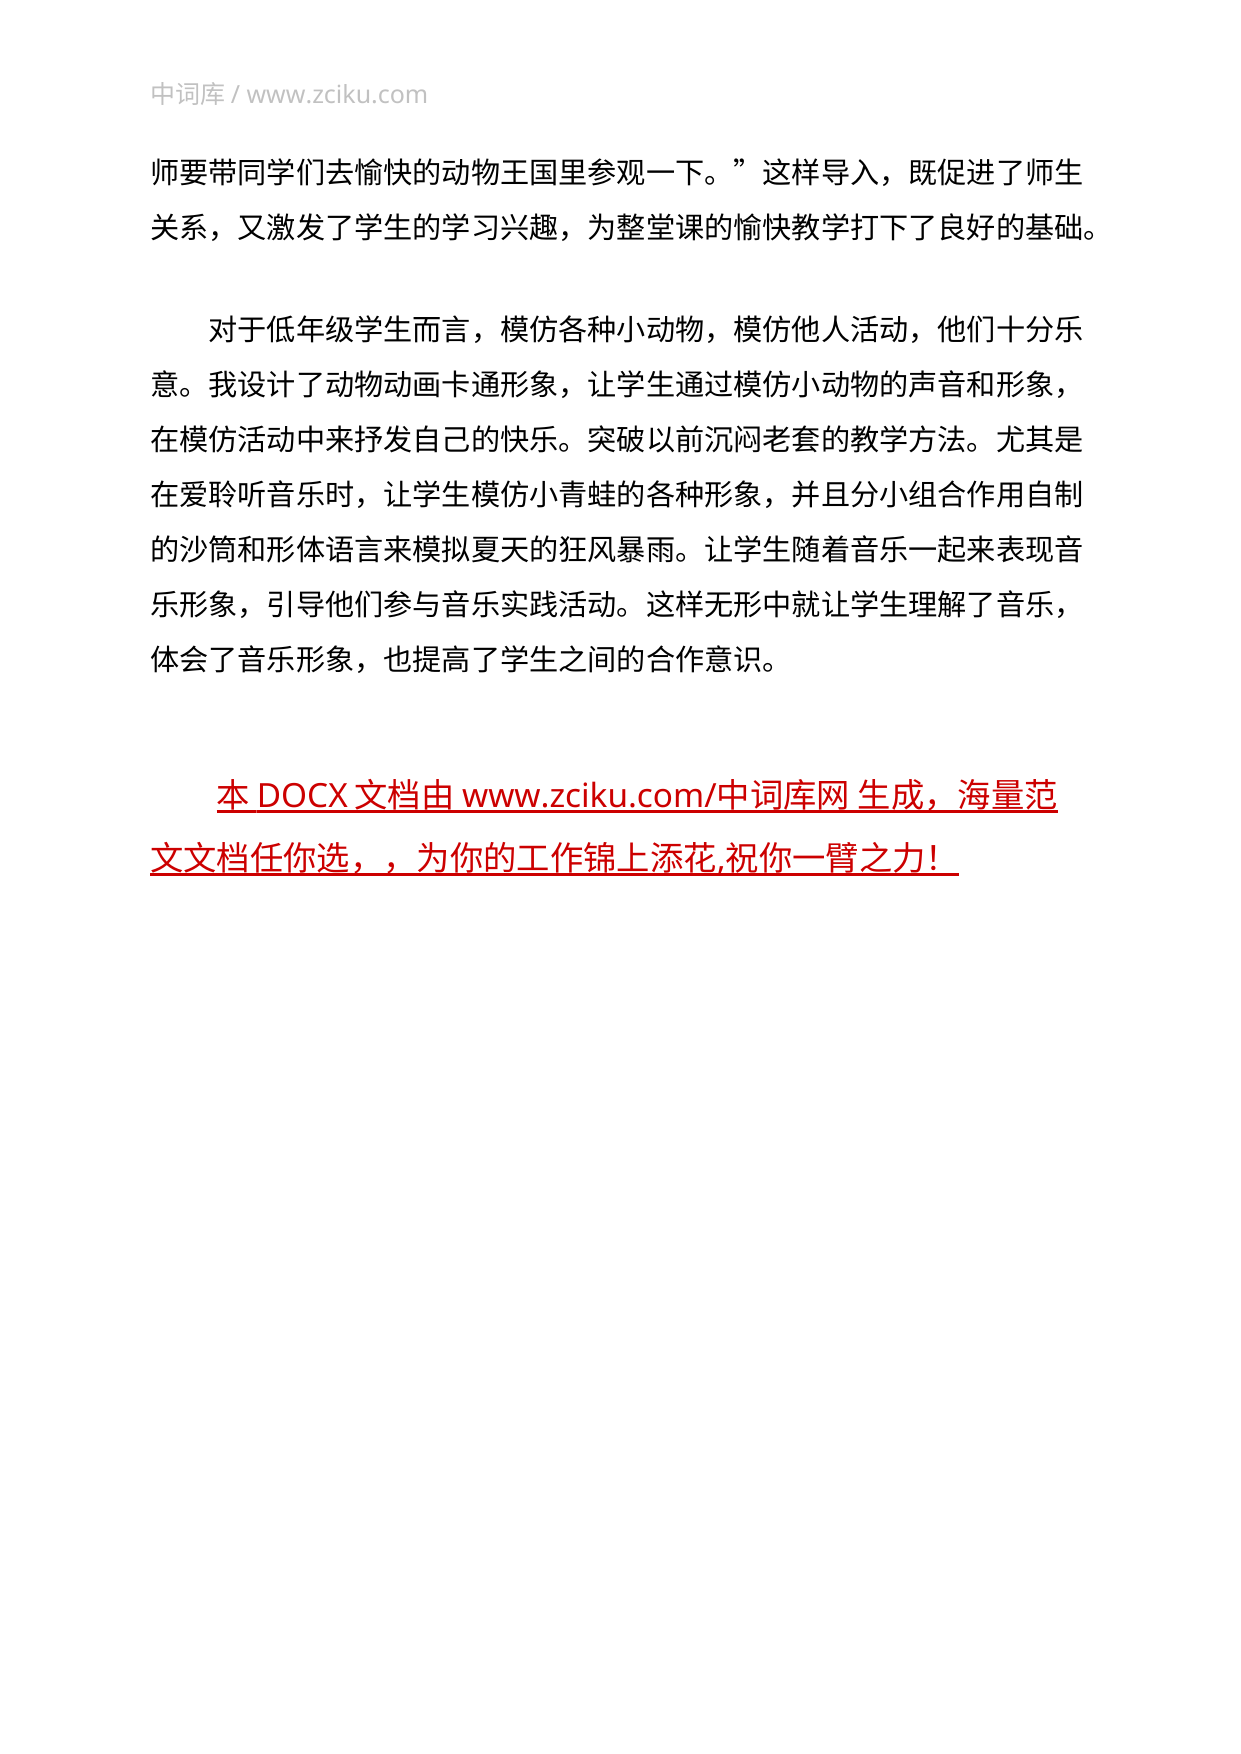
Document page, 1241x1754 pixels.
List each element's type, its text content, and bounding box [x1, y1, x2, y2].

text 对于低年级学生而言，模仿各种小动物，模仿他人活动，他们十分乐意。我设计了动物动画卡通形象，让学生通过模仿小动物的声音和形象，在模仿活动中来抒发自己的快乐。突破以前沉闷老套的教学方法。尤其是在爱聆听音乐时，让学生模仿小青蛙的各种形象，并且分小组合作用自制的沙筒和形体语言来模拟夏天的狂风暴雨。让学生随着音乐一起来表现音乐形象，引导他们参与音乐实践活动。这样无形中就让学生理解了音乐，体会了音乐形象，也提高了学生之间的合作意识。 [150, 307, 1090, 678]
text 本DOCX文档由 www.zciku.com/中词库网 生成，海量范文文档任你选，，为你的工作锦上添花,祝你一臂之力！ [150, 769, 1090, 880]
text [150, 150, 1090, 247]
